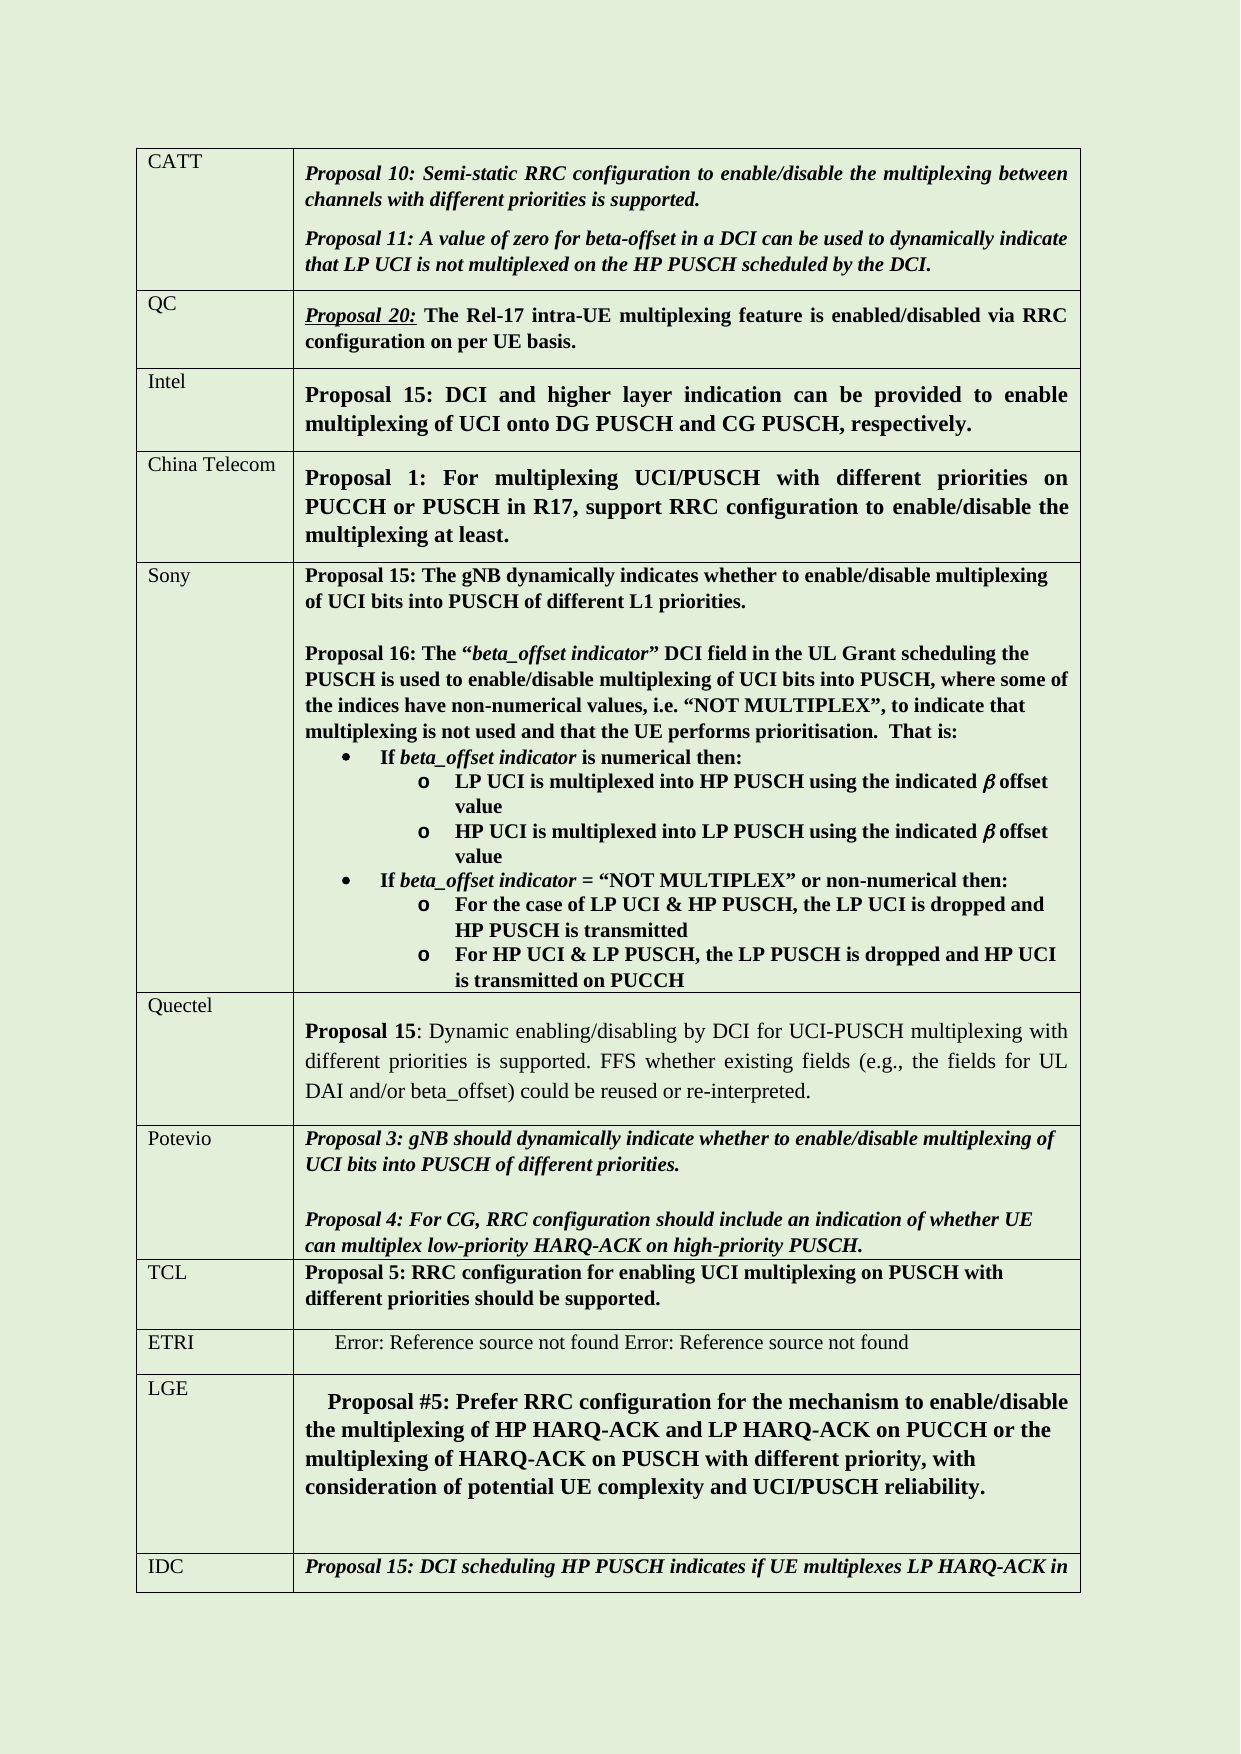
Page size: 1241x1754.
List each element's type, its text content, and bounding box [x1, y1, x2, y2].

table_cell Intel [137, 369, 293, 451]
table_cell Proposal 5: RRC configuration for enabling UCI multiplexing on PUSCH with different priorities should be supported. [294, 1260, 1080, 1329]
table_cell Proposal 15: Dynamic enabling/disabling by DCI for UCI-PUSCH multiplexing with different priorities is supported. FFS whether existing fields (e.g., the fields for UL DAI and/or beta_offset) could be reused or re-interpreted. [294, 993, 1080, 1125]
table_cell Proposal 15: DCI and higher layer indication can be provided to enable multiplexing of UCI onto DG PUSCH and CG PUSCH, respectively. [294, 369, 1080, 451]
table_cell IDC [137, 1554, 293, 1592]
table_cell China Telecom [137, 452, 293, 562]
table_cell Proposal 1: For multiplexing UCI/PUSCH with different priorities on PUCCH or PUSCH in R17, support RRC configuration to enable/disable the multiplexing at least. [294, 452, 1080, 562]
table_cell Proposal 20: The Rel-17 intra-UE multiplexing feature is enabled/disabled via RRC configuration on per UE basis. [294, 291, 1080, 368]
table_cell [294, 1554, 1080, 1592]
table_cell CATT [137, 149, 293, 290]
table_cell QC [137, 291, 293, 368]
table_cell Proposal #5: Prefer RRC configuration for the mechanism to enable/disable the multiplexing of HP HARQ-ACK and LP HARQ-ACK on PUCCH or the multiplexing of HARQ-ACK on PUSCH with different priority, with consideration of potential UE complexity and UCI/PUSCH reliability. [294, 1375, 1080, 1553]
table_cell Proposal 10: Semi-static RRC configuration to enable/disable the multiplexing between channels with different priorities is supported. Proposal 11: A value of zero for beta-offset in a DCI can be used to dynamically indicate that LP UCI is not multiplexed on the HP PUSCH scheduled by the DCI. [294, 149, 1080, 290]
table_cell TCL [137, 1260, 293, 1329]
table_cell LGE [137, 1375, 293, 1553]
table_cell Quectel [137, 993, 293, 1125]
table_cell Potevio [137, 1126, 293, 1259]
table_cell ETRI [137, 1330, 293, 1374]
table_cell Proposal 3: gNB should dynamically indicate whether to enable/disable multiplexing of UCI bits into PUSCH of different priorities. Proposal 4: For CG, RRC configuration should include an indication of whether UE can multiplex low-priority HARQ-ACK on high-priority PUSCH. [294, 1126, 1080, 1259]
table_cell Sony [137, 563, 293, 992]
table_cell Proposal 15: The gNB dynamically indicates whether to enable/disable multiplexing of UCI bits into PUSCH of different L1 priorities. Proposal 16: The “beta_offset indicator” DCI field in the UL Grant scheduling the PUSCH is used to enable/disable multiplexing of UCI bits into PUSCH, where some of the indices have non-numerical values, i.e. “NOT MULTIPLEX”, to indicate that multiplexing is not used and that the UE performs prioritisation. That is: If beta_offset indicator is numerical then: LP UCI is multiplexed into HP PUSCH using the indicated  offset value HP UCI is multiplexed into LP PUSCH using the indicated  offset value If beta_offset indicator = “NOT MULTIPLEX” or non-numerical then: For the case of LP UCI & HP PUSCH, the LP UCI is dropped and HP PUSCH is transmitted For HP UCI & LP PUSCH, the LP PUSCH is dropped and HP UCI is transmitted on PUCCH [294, 563, 1080, 992]
